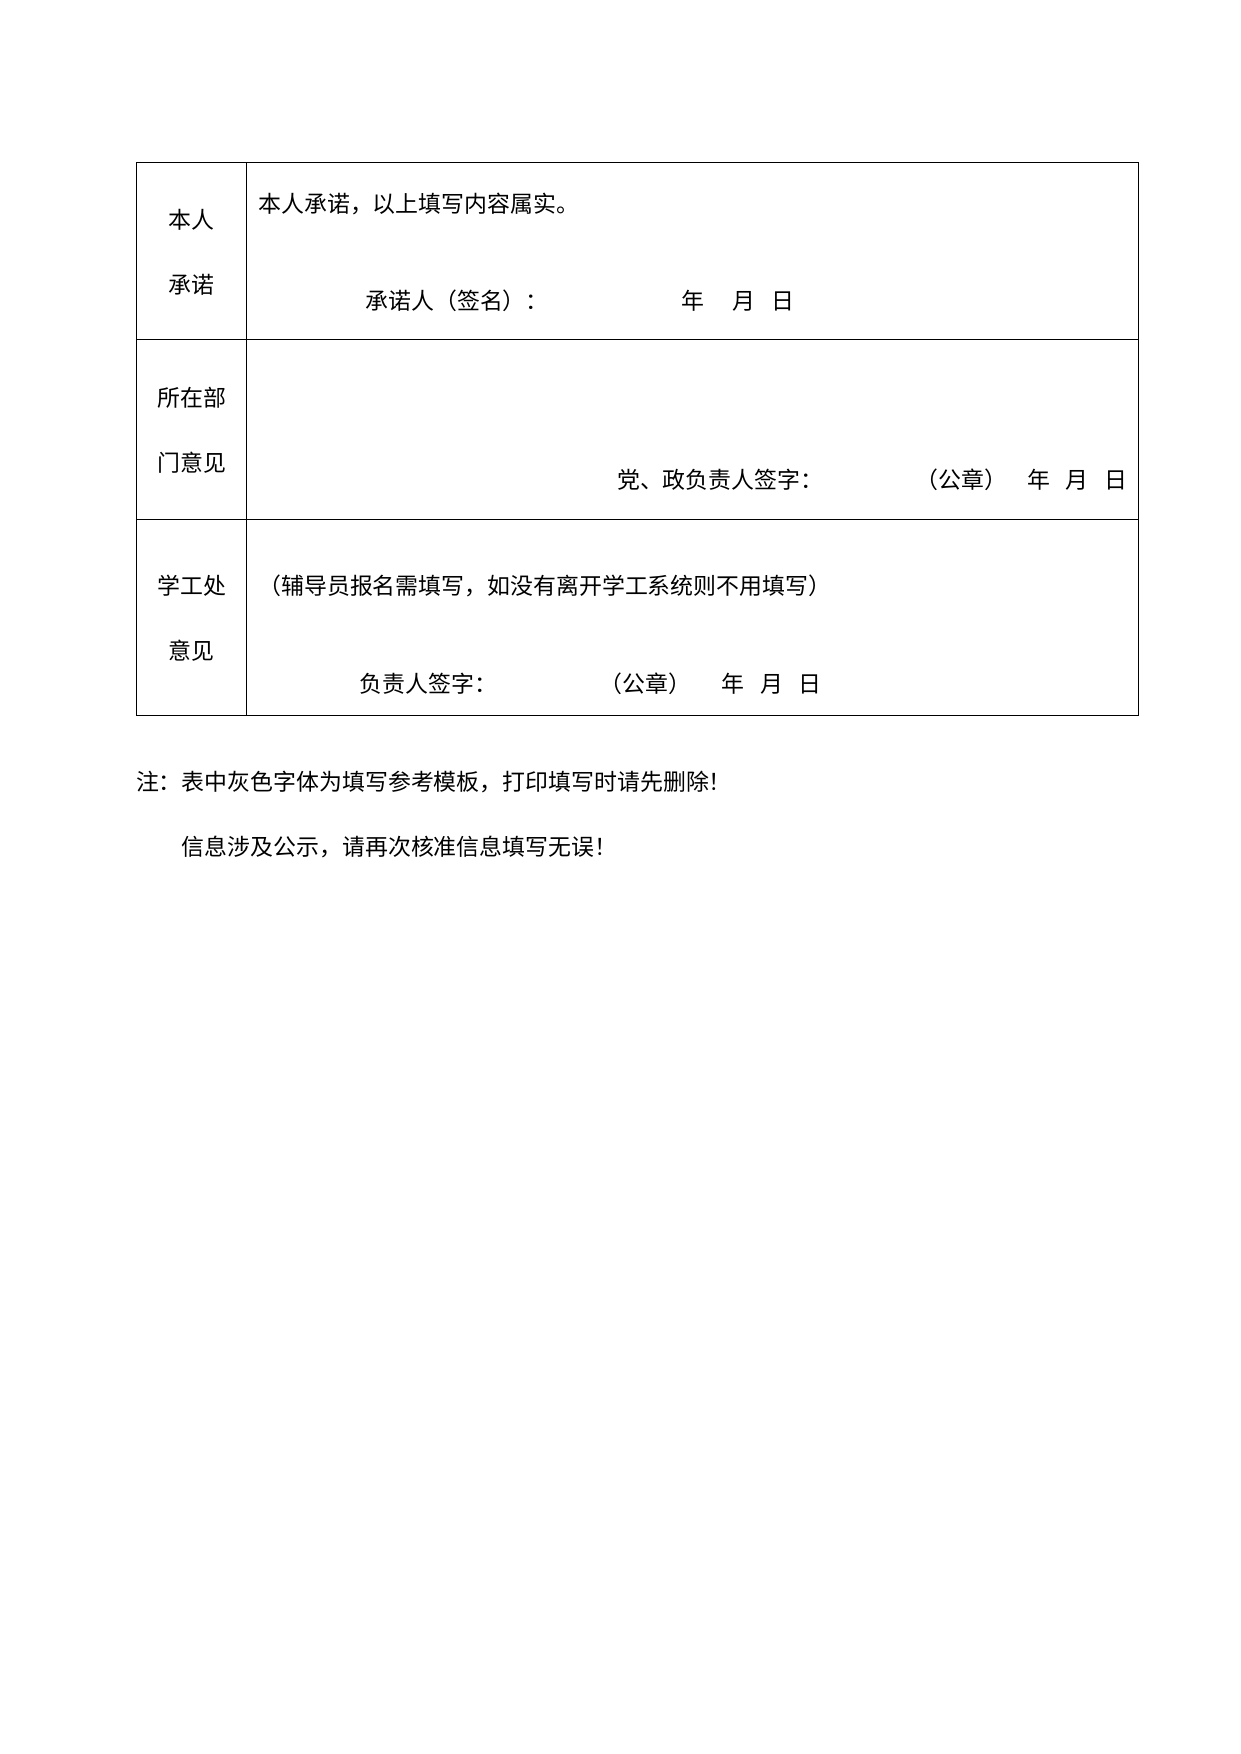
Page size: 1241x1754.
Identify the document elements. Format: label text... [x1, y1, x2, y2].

text 信息涉及公示，请再次核准信息填写无误！ [136, 813, 1104, 878]
table_cell 学工处 意见 [137, 520, 246, 715]
table_cell 本人承诺，以上填写内容属实。 承诺人（签名）： 年 月 日 [247, 163, 1138, 339]
table_cell 本人 承诺 [137, 163, 246, 339]
table_cell 所在部门意见 [137, 340, 246, 519]
table_cell 党、政负责人签字： （公章） 年 月 日 [247, 340, 1138, 519]
table_cell （辅导员报名需填写，如没有离开学工系统则不用填写） 负责人签字： （公章） 年 月 日 [247, 520, 1138, 715]
text 注：表中灰色字体为填写参考模板，打印填写时请先删除！ [136, 748, 1104, 813]
